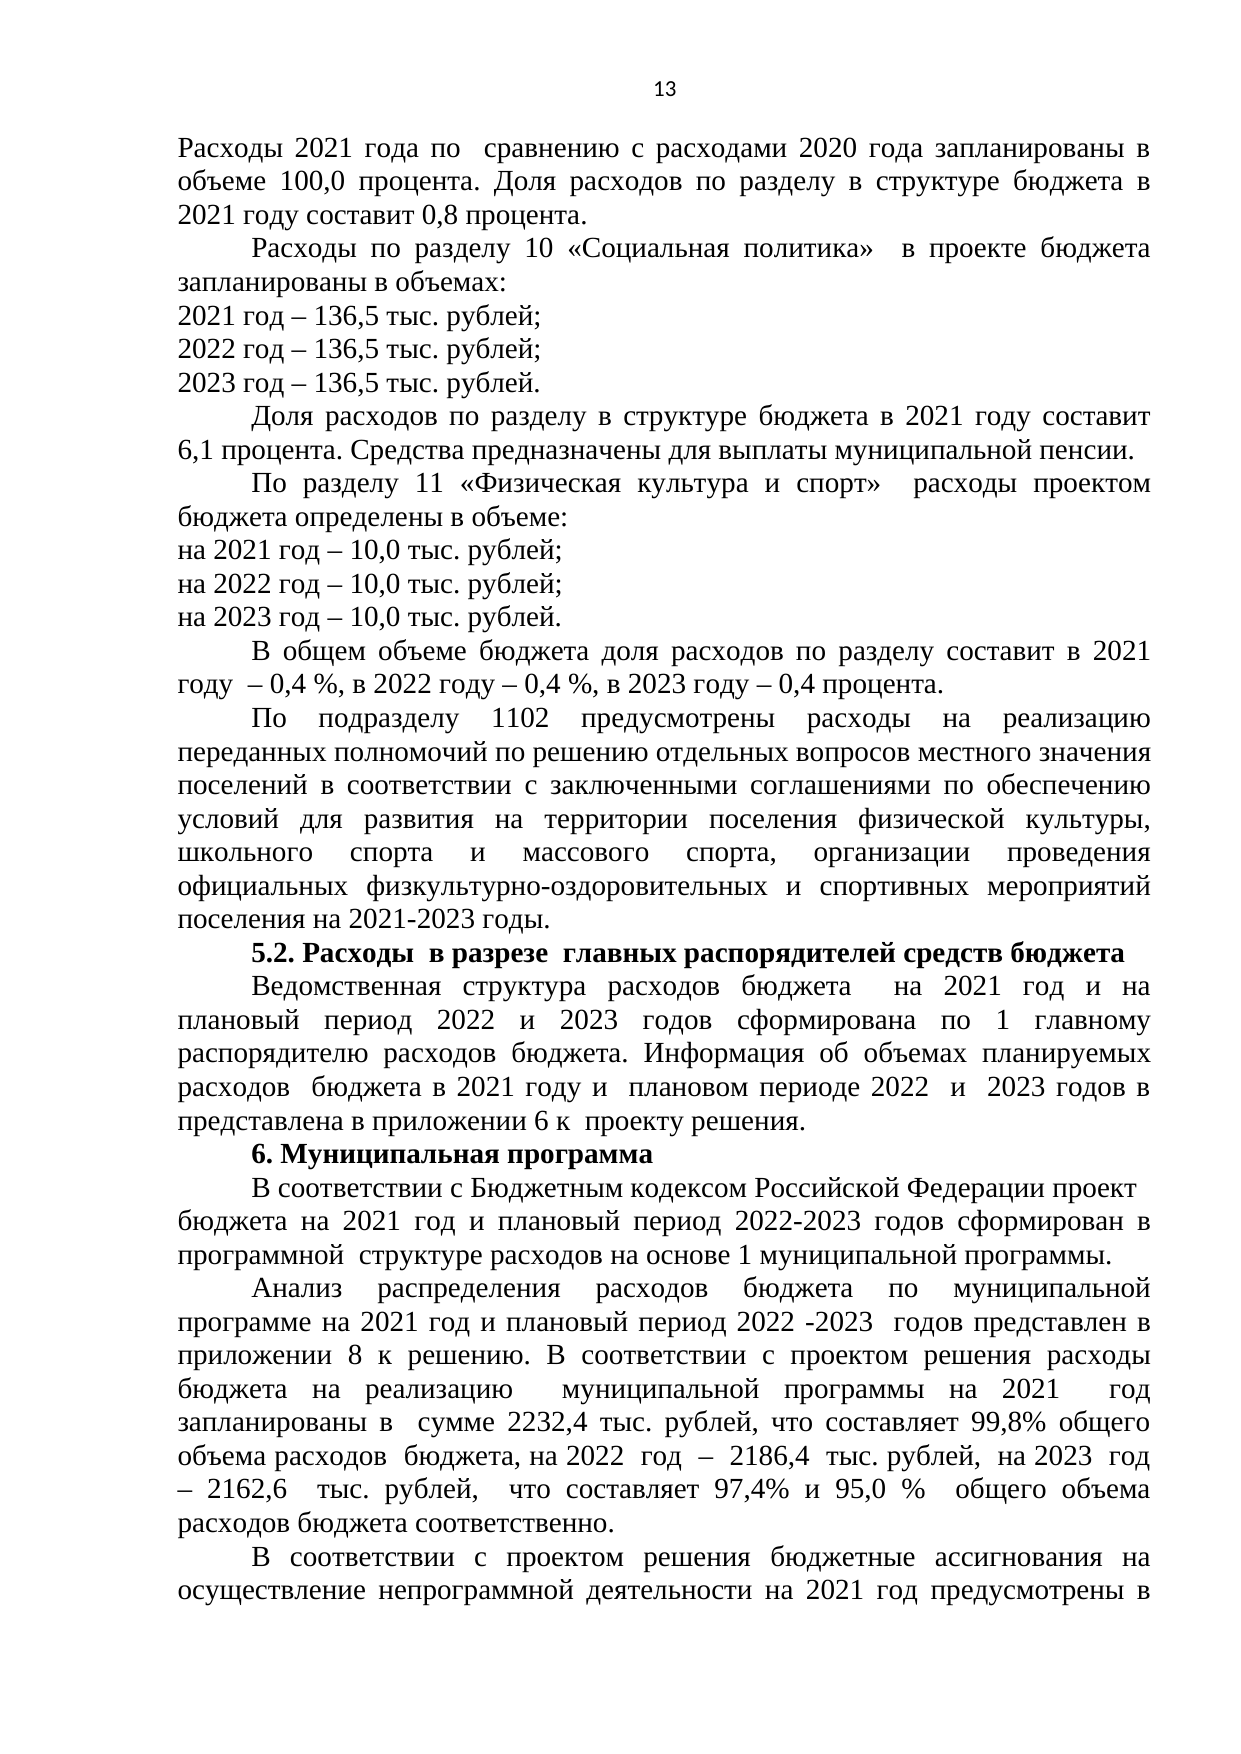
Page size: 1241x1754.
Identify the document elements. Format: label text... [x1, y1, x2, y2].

text 2022 год – 136,5 тыс. рублей; [177, 331, 1152, 365]
text В общем объеме бюджета доля расходов по разделу составит в 2021 году – 0,4 %, в 2022 году – 0,4 %, в 2023 году – 0,4 процента. [177, 633, 1152, 700]
text Анализ распределения расходов бюджета по муниципальной программе на 2021 год и плановый период 2022 -2023 годов представлен в приложении 8 к решению. В соответствии с проектом решения расходы бюджета на реализацию муниципальной программы на 2021 год запланированы в сумме 2232,4 тыс. рублей, что составляет 99,8% общего объема расходов бюджета, на 2022 год – 2186,4 тыс. рублей, на 2023 год – 2162,6 тыс. рублей, что составляет 97,4% и 95,0 % общего объема расходов бюджета соответственно. [177, 1270, 1152, 1539]
text 6. Муниципальная программа [177, 1136, 1152, 1170]
text 2021 год – 136,5 тыс. рублей; [177, 298, 1152, 331]
text на 2023 год – 10,0 тыс. рублей. [177, 599, 1152, 633]
text 5.2. Расходы в разрезе главных распорядителей средств бюджета [177, 935, 1152, 968]
text Доля расходов по разделу в структуре бюджета в 2021 году составит 6,1 процента. Средства предназначены для выплаты муниципальной пенсии. [177, 398, 1152, 465]
text 2023 год – 136,5 тыс. рублей. [177, 365, 1152, 398]
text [177, 1539, 1152, 1606]
text По разделу 11 «Физическая культура и спорт» расходы проектом бюджета определены в объеме: [177, 465, 1152, 532]
text Расходы 2021 года по сравнению с расходами 2020 года запланированы в объеме 100,0 процента. Доля расходов по разделу в структуре бюджета в 2021 году составит 0,8 процента. [177, 130, 1152, 231]
text на 2021 год – 10,0 тыс. рублей; [177, 532, 1152, 566]
text бюджета на 2021 год и плановый период 2022-2023 годов сформирован в программной структуре расходов на основе 1 муниципальной программы. [177, 1203, 1152, 1270]
text Расходы по разделу 10 «Социальная политика» в проекте бюджета запланированы в объемах: [177, 231, 1152, 298]
text на 2022 год – 10,0 тыс. рублей; [177, 566, 1152, 599]
text Ведомственная структура расходов бюджета на 2021 год и на плановый период 2022 и 2023 годов сформирована по 1 главному распорядителю расходов бюджета. Информация об объемах планируемых расходов бюджета в 2021 году и плановом периоде 2022 и 2023 годов в представлена в приложении 6 к проекту решения. [177, 968, 1152, 1136]
text По подразделу 1102 предусмотрены расходы на реализацию переданных полномочий по решению отдельных вопросов местного значения поселений в соответствии с заключенными соглашениями по обеспечению условий для развития на территории поселения физической культуры, школьного спорта и массового спорта, организации проведения официальных физкультурно-оздоровительных и спортивных мероприятий поселения на 2021-2023 годы. [177, 700, 1152, 935]
text В соответствии с Бюджетным кодексом Российской Федерации проект [177, 1170, 1152, 1203]
